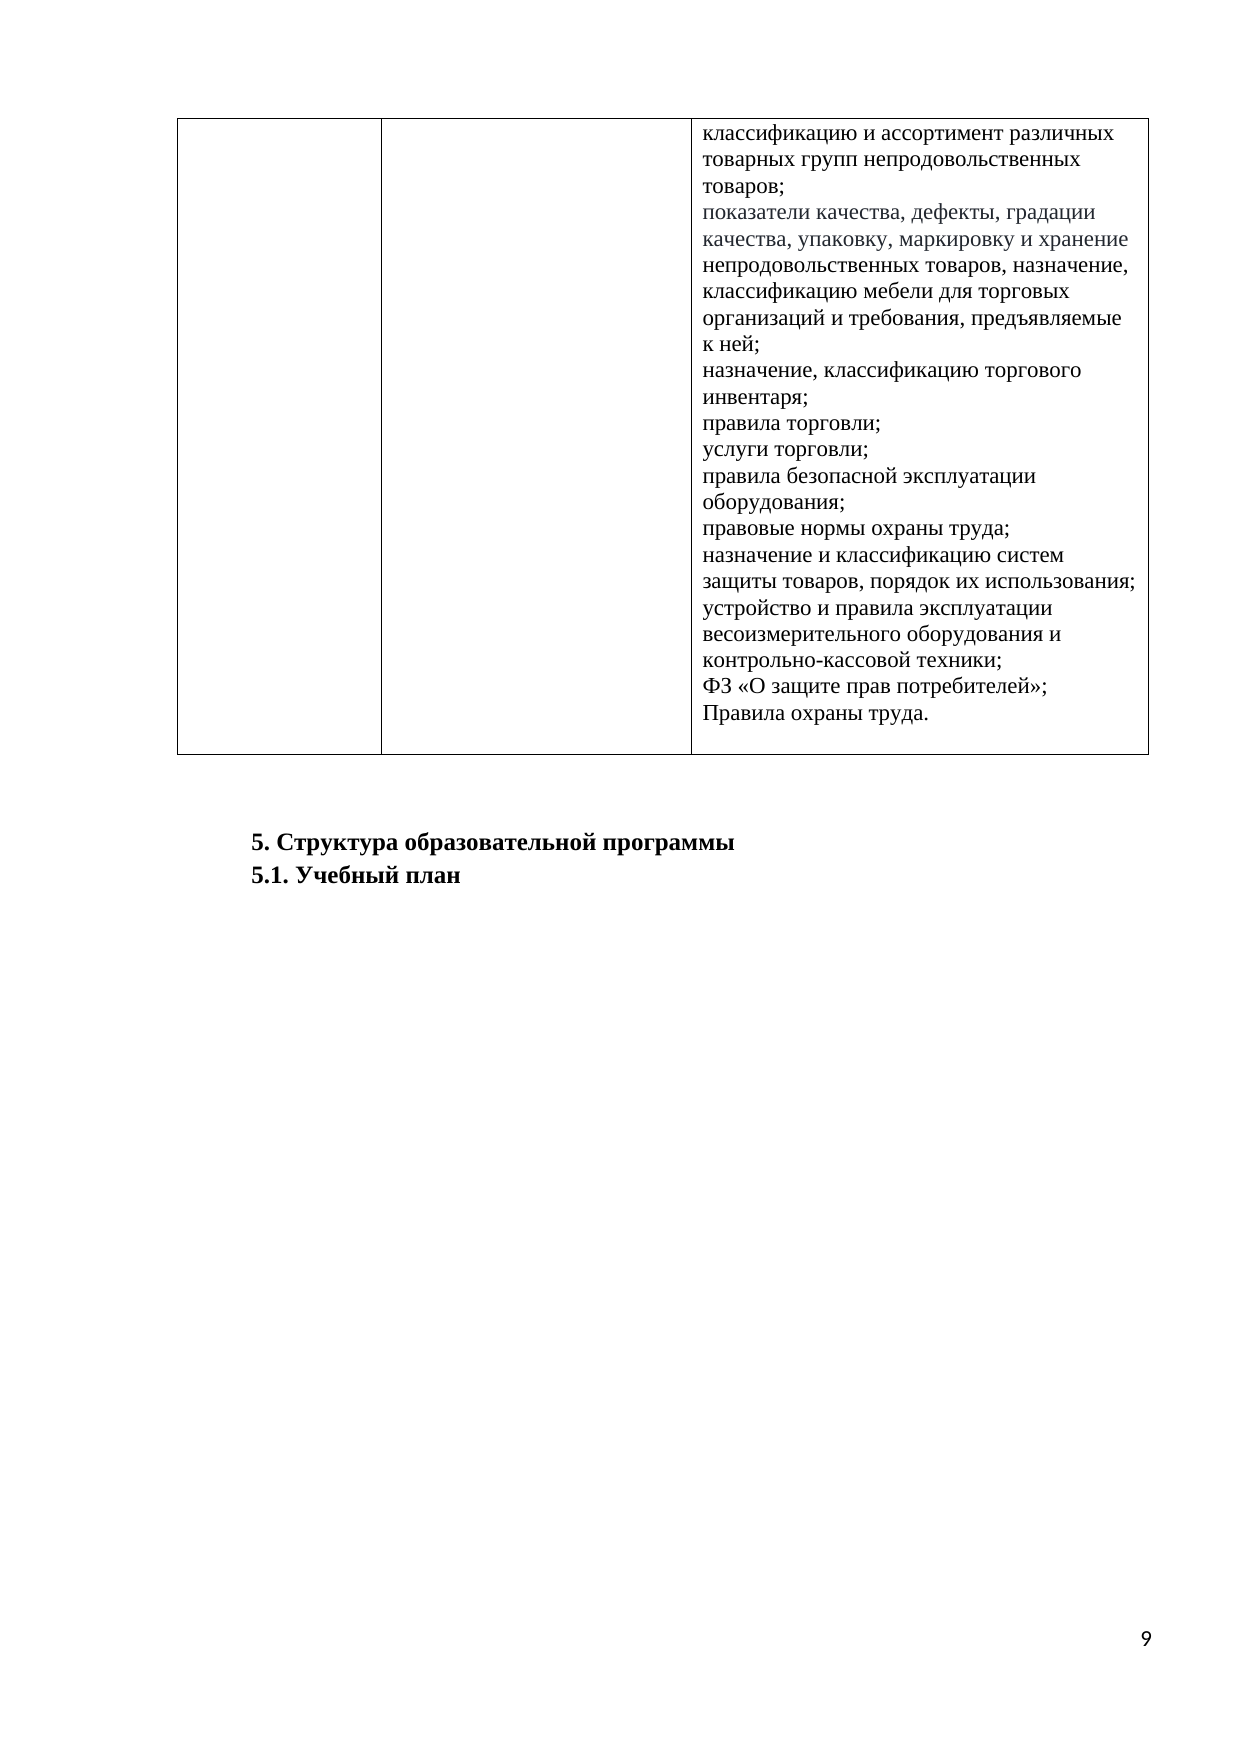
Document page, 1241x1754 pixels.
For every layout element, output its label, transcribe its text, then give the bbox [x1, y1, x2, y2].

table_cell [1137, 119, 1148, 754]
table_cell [382, 119, 691, 754]
text 5.1. Учебный план [177, 860, 1152, 888]
text 5. Структура образовательной программы [177, 827, 1152, 855]
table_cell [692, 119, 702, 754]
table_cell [178, 119, 381, 754]
